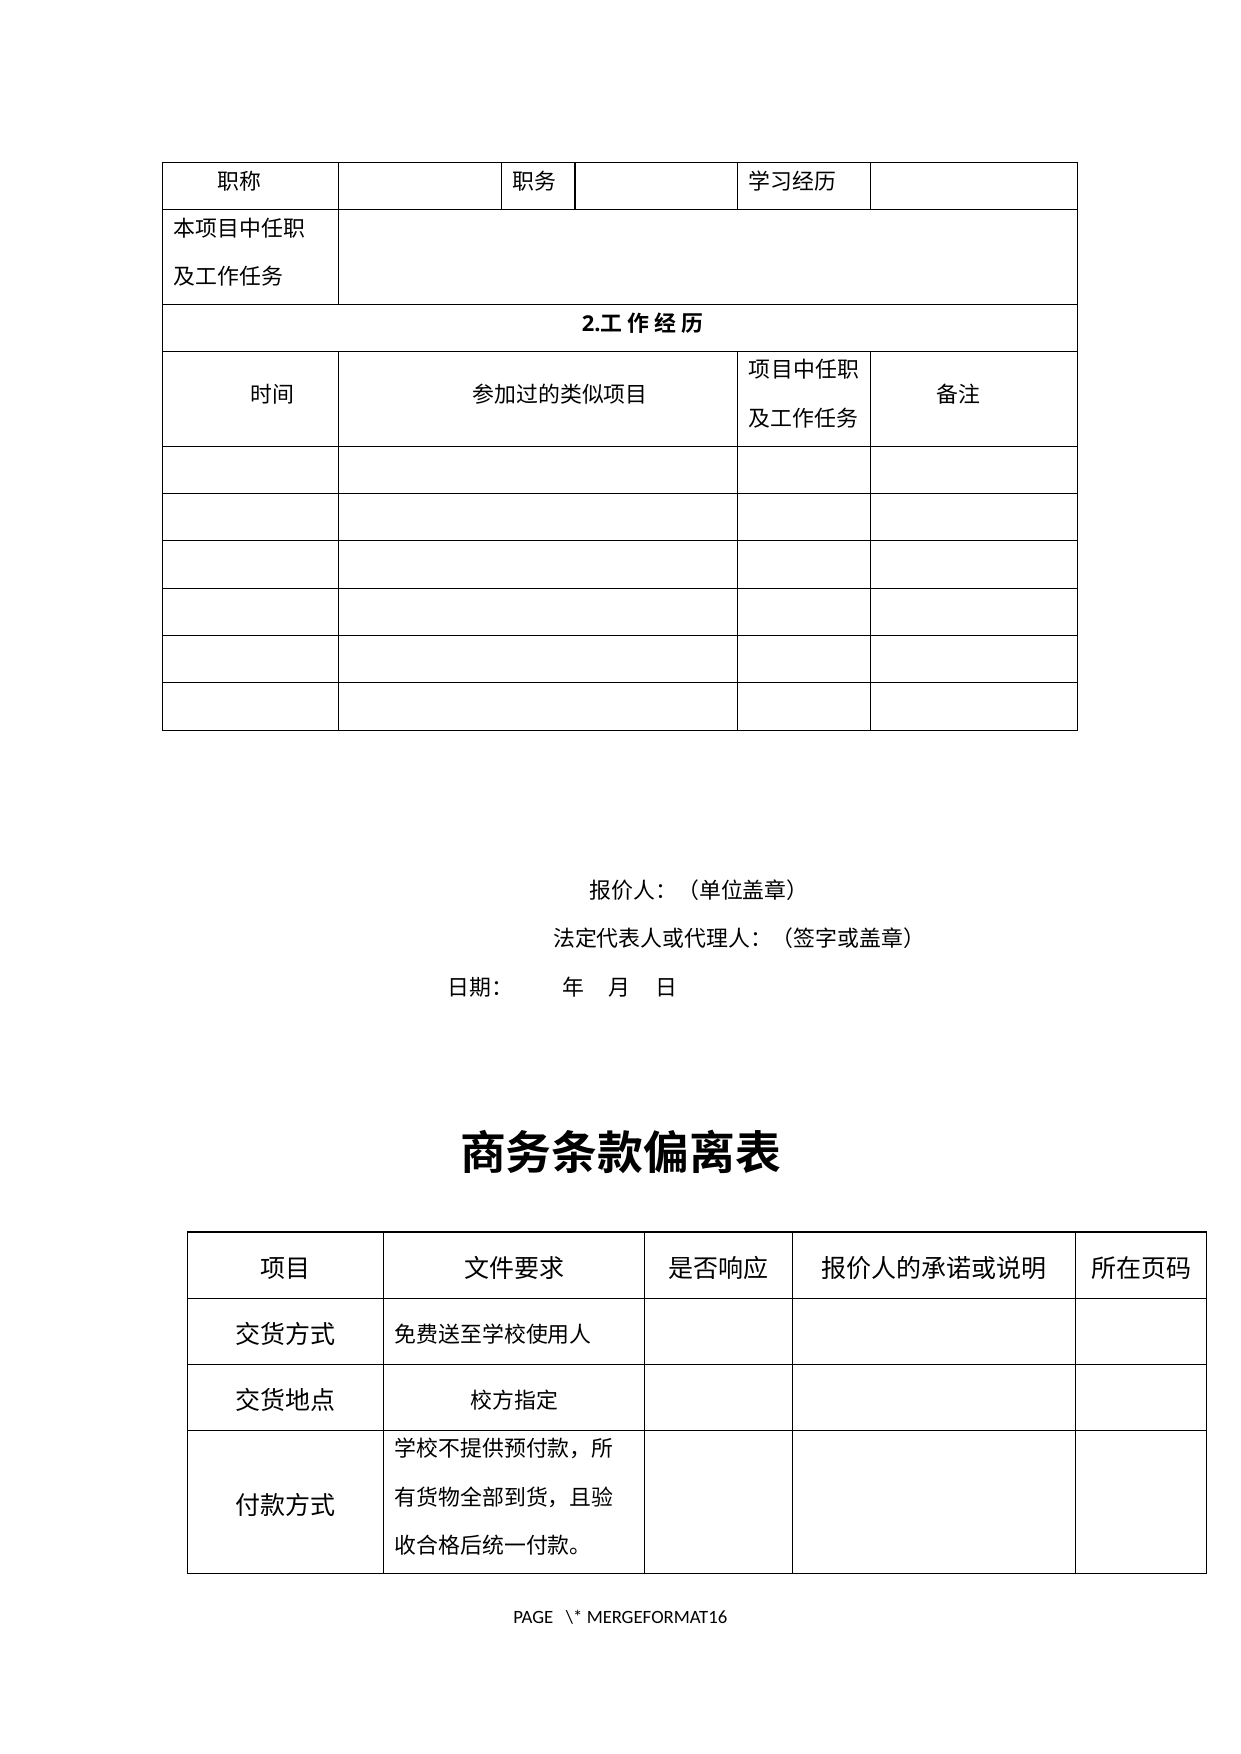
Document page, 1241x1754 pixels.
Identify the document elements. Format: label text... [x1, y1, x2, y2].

table_cell [163, 589, 338, 635]
table_header 是否响应 [645, 1233, 792, 1297]
table_cell [339, 636, 737, 682]
text 日期： 年 月 日 [187, 969, 1053, 1002]
table_cell [163, 494, 338, 540]
table_cell [163, 683, 338, 729]
table_cell 付款方式 [188, 1431, 383, 1573]
table_cell [339, 210, 1077, 304]
table_cell 职务 [502, 163, 574, 209]
table_cell 时间 [163, 352, 338, 446]
table_cell 免费送至学校使用人 [384, 1299, 644, 1363]
table_cell [871, 589, 1077, 635]
table_cell [793, 1431, 1075, 1573]
table_cell [645, 1365, 792, 1429]
table_header 报价人的承诺或说明 [793, 1233, 1075, 1297]
table_cell [871, 683, 1077, 729]
table_cell [339, 494, 737, 540]
table_cell [1076, 1365, 1206, 1429]
table_cell [793, 1365, 1075, 1429]
table_header 文件要求 [384, 1233, 644, 1297]
table_cell [871, 541, 1077, 588]
table_header 项目 [188, 1233, 383, 1297]
table_cell [163, 447, 338, 493]
table_cell 2.工 作 经 历 [163, 305, 1077, 351]
table_cell [339, 683, 737, 729]
table_cell [163, 636, 338, 682]
table_cell 学习经历 [738, 163, 870, 209]
table_cell 参加过的类似项目 [339, 352, 737, 446]
table_cell [871, 494, 1077, 540]
text 报价人：（单位盖章） [187, 873, 1053, 905]
table_cell [1076, 1431, 1206, 1573]
table_cell 本项目中任职 及工作任务 [163, 210, 338, 304]
table_cell 交货地点 [188, 1365, 383, 1429]
table_cell [738, 589, 870, 635]
table_cell [738, 447, 870, 493]
table_cell 备注 [871, 352, 1077, 446]
table_cell [339, 541, 737, 588]
table_cell [871, 636, 1077, 682]
table_cell [645, 1431, 792, 1573]
table_cell 职称 [163, 163, 338, 209]
table_cell [871, 447, 1077, 493]
table_cell 交货方式 [188, 1299, 383, 1363]
table_cell 项目中任职及工作任务 [738, 352, 870, 446]
table_cell [645, 1299, 792, 1363]
table_cell [738, 636, 870, 682]
text 商务条款偏离表 [187, 1101, 1053, 1198]
table_cell [793, 1299, 1075, 1363]
table_cell [738, 541, 870, 588]
table_header 所在页码 [1076, 1233, 1206, 1297]
text 法定代表人或代理人：（签字或盖章） [187, 921, 1053, 953]
table_cell [339, 447, 737, 493]
table_cell [738, 683, 870, 729]
table_cell [738, 494, 870, 540]
table_cell [163, 541, 338, 588]
table_cell [1076, 1299, 1206, 1363]
table_cell [339, 163, 501, 209]
table_cell [576, 163, 737, 209]
table_cell 学校不提供预付款，所有货物全部到货，且验收合格后统一付款。 [384, 1431, 644, 1573]
table_cell 校方指定 [384, 1365, 644, 1429]
table_cell [339, 589, 737, 635]
table_cell [871, 163, 1077, 209]
